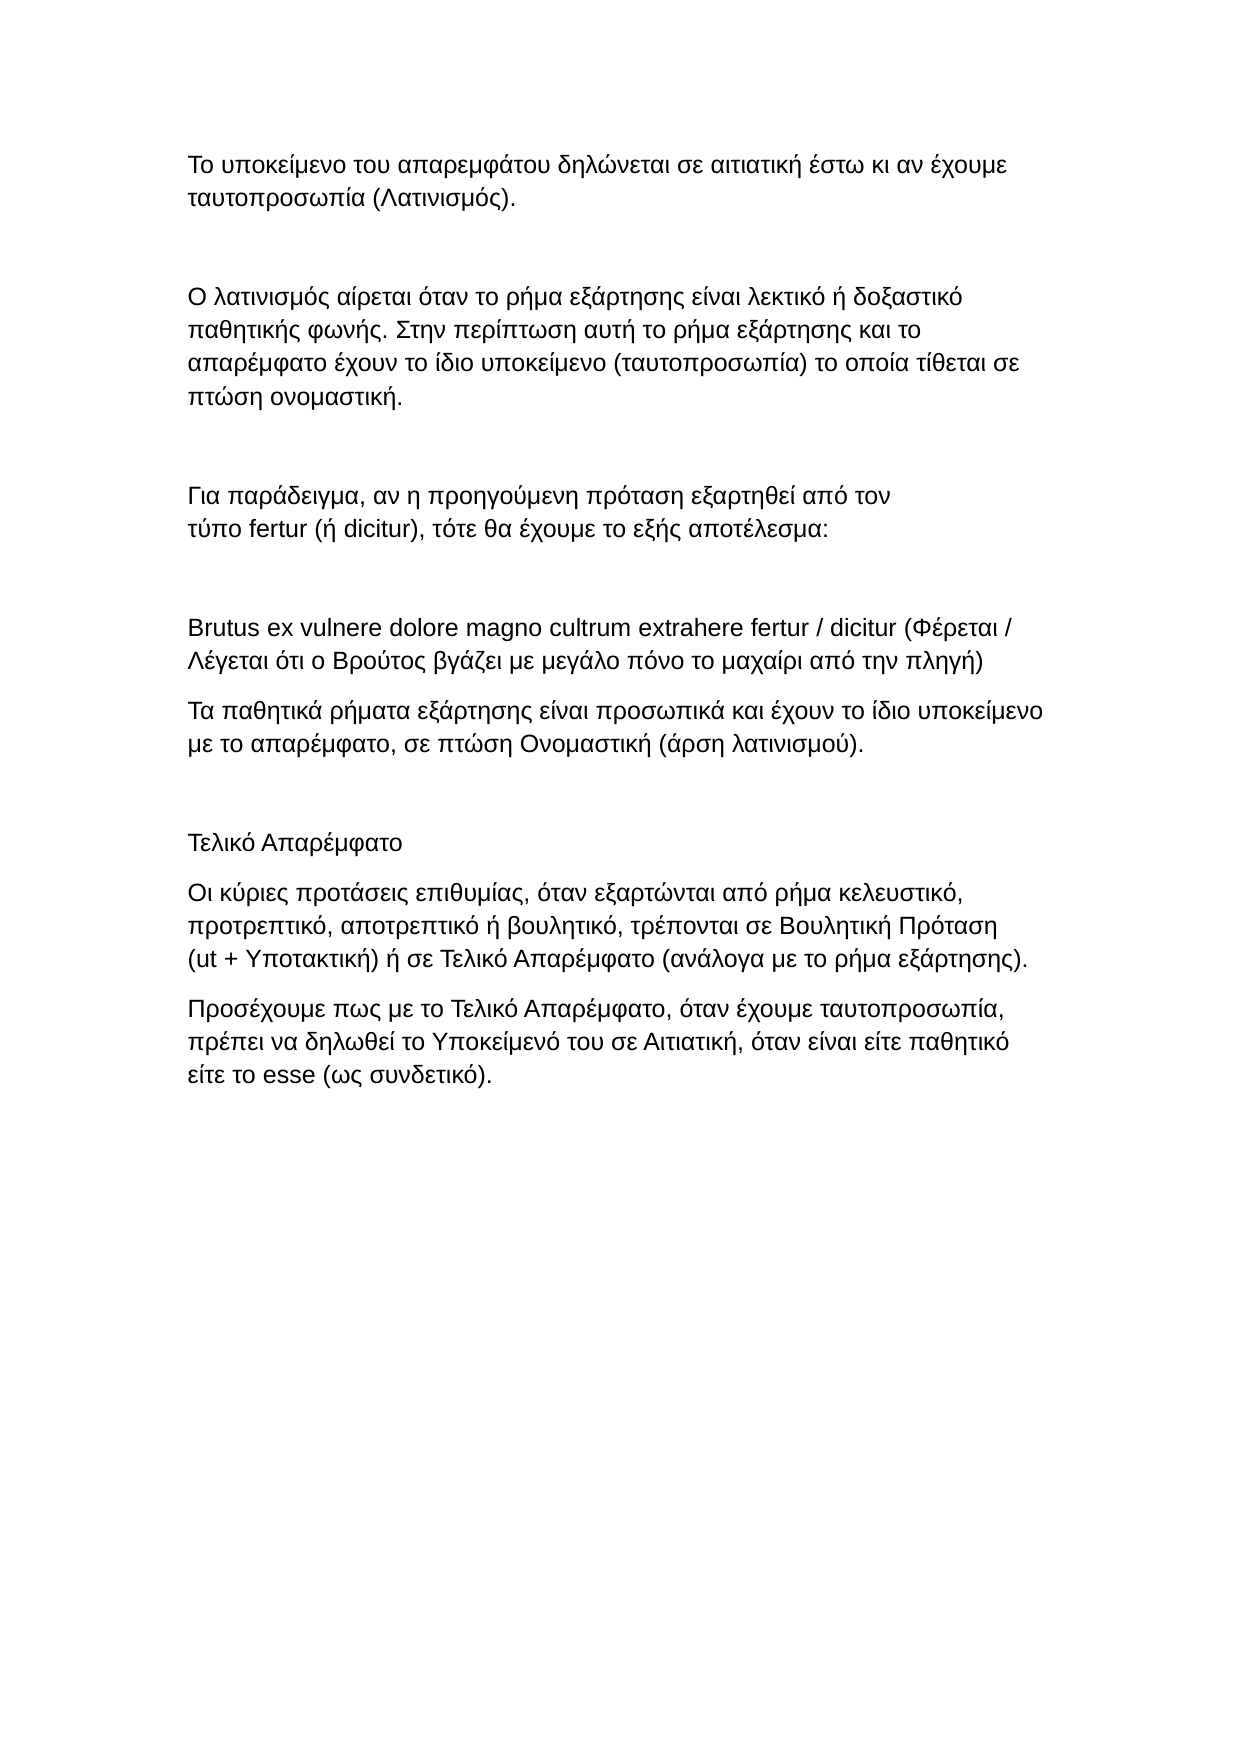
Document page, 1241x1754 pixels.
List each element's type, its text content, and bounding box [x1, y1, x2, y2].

text Το υποκείμενο του απαρεμφάτου δηλώνεται σε αιτιατική έστω κι αν έχουμε ταυτοπροσωπία (Λατινισμός). [187, 150, 1053, 212]
text Οι κύριες προτάσεις επιθυμίας, όταν εξαρτώνται από ρήμα κελευστικό, προτρεπτικό, αποτρεπτικό ή βουλητικό, τρέπονται σε Βουλητική Πρόταση (ut + Υποτακτική) ή σε Τελικό Απαρέμφατο (ανάλογα με το ρήμα εξάρτησης). [187, 878, 1053, 973]
text Τελικό Απαρέμφατο [187, 828, 1053, 857]
text Brutus ex vulnere dolore magno cultrum extrahere fertur / dicitur (Φέρεται / Λέγεται ότι ο Βρούτος βγάζει με μεγάλο πόνο το μαχαίρι από την πληγή) [187, 613, 1053, 675]
text Ο λατινισμός αίρεται όταν το ρήμα εξάρτησης είναι λεκτικό ή δοξαστικό παθητικής φωνής. Στην περίπτωση αυτή το ρήμα εξάρτησης και το απαρέμφατο έχουν το ίδιο υποκείμενο (ταυτοπροσωπία) το οποία τίθεται σε πτώση ονομαστική. [187, 282, 1053, 410]
text Τα παθητικά ρήματα εξάρτησης είναι προσωπικά και έχουν το ίδιο υποκείμενο με το απαρέμφατο, σε πτώση Ονομαστική (άρση λατινισμού). [187, 696, 1053, 758]
text Για παράδειγμα, αν η προηγούμενη πρόταση εξαρτηθεί από τον τύπο fertur (ή dicitur), τότε θα έχουμε το εξής αποτέλεσμα: [187, 481, 1053, 543]
text Προσέχουμε πως με το Τελικό Απαρέμφατο, όταν έχουμε ταυτοπροσωπία, πρέπει να δηλωθεί το Υποκείμενό του σε Αιτιατική, όταν είναι είτε παθητικό είτε το esse (ως συνδετικό). [187, 994, 1053, 1088]
